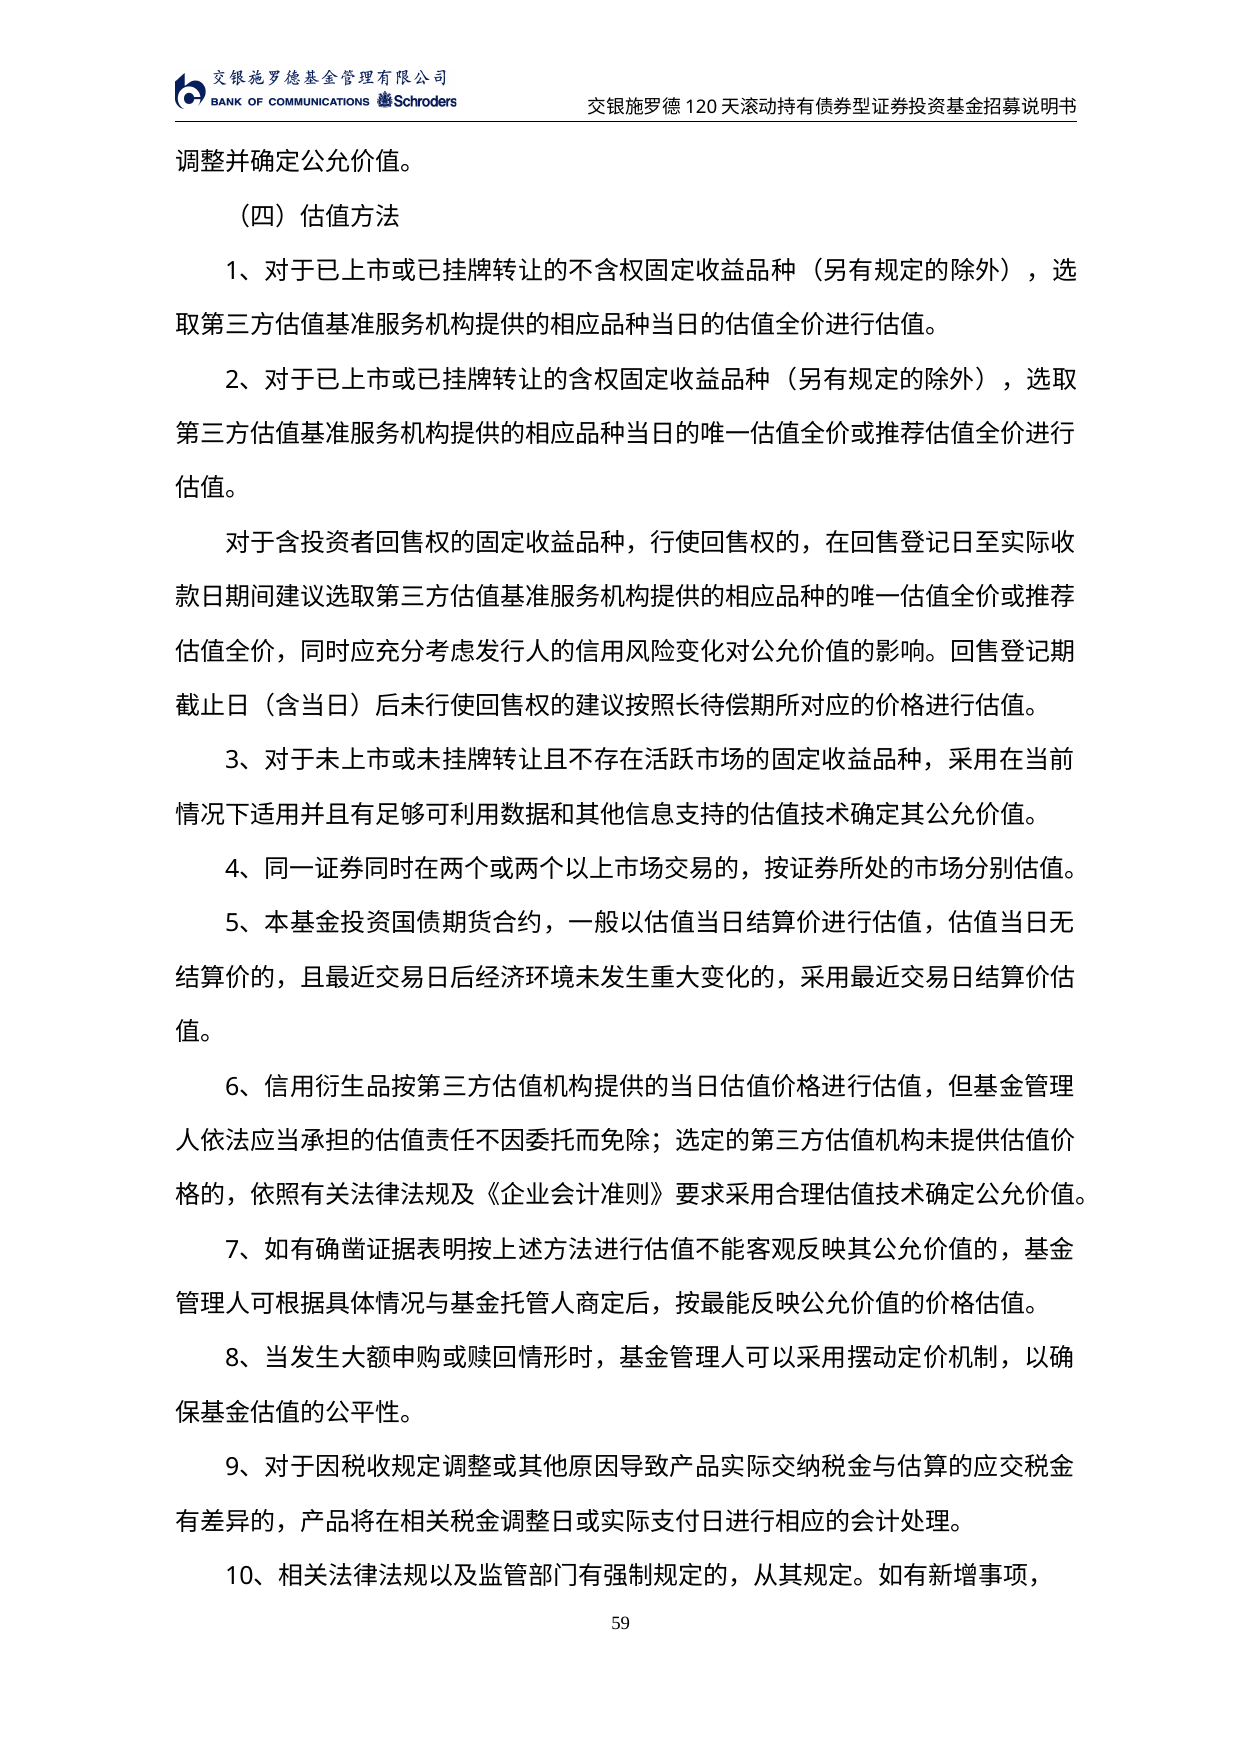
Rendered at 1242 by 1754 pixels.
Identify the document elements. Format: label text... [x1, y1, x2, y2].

text 9、对于因税收规定调整或其他原因导致产品实际交纳税金与估算的应交税金有差异的，产品将在相关税金调整日或实际支付日进行相应的会计处理。 [175, 1447, 1077, 1537]
text 7、如有确凿证据表明按上述方法进行估值不能客观反映其公允价值的，基金管理人可根据具体情况与基金托管人商定后，按最能反映公允价值的价格估值。 [175, 1229, 1077, 1320]
text 3、对于未上市或未挂牌转让且不存在活跃市场的固定收益品种，采用在当前情况下适用并且有足够可利用数据和其他信息支持的估值技术确定其公允价值。 [175, 740, 1077, 830]
picture [175, 70, 457, 109]
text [175, 142, 1077, 178]
text 4、同一证券同时在两个或两个以上市场交易的，按证券所处的市场分别估值。 [175, 848, 1077, 885]
text （四）估值方法 [175, 196, 1077, 232]
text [175, 1555, 1077, 1592]
text 1、对于已上市或已挂牌转让的不含权固定收益品种（另有规定的除外），选取第三方估值基准服务机构提供的相应品种当日的估值全价进行估值。 [175, 250, 1077, 341]
text 5、本基金投资国债期货合约，一般以估值当日结算价进行估值，估值当日无结算价的，且最近交易日后经济环境未发生重大变化的，采用最近交易日结算价估值。 [175, 903, 1077, 1048]
text 2、对于已上市或已挂牌转让的含权固定收益品种（另有规定的除外），选取第三方估值基准服务机构提供的相应品种当日的唯一估值全价或推荐估值全价进行估值。 [175, 359, 1077, 504]
text 8、当发生大额申购或赎回情形时，基金管理人可以采用摆动定价机制，以确保基金估值的公平性。 [175, 1338, 1077, 1428]
text 对于含投资者回售权的固定收益品种，行使回售权的，在回售登记日至实际收款日期间建议选取第三方估值基准服务机构提供的相应品种的唯一估值全价或推荐估值全价，同时应充分考虑发行人的信用风险变化对公允价值的影响。回售登记期截止日（含当日）后未行使回售权的建议按照长待偿期所对应的价格进行估值。 [175, 522, 1077, 722]
text 6、信用衍生品按第三方估值机构提供的当日估值价格进行估值，但基金管理人依法应当承担的估值责任不因委托而免除；选定的第三方估值机构未提供估值价格的，依照有关法律法规及《企业会计准则》要求采用合理估值技术确定公允价值。 [175, 1066, 1077, 1211]
